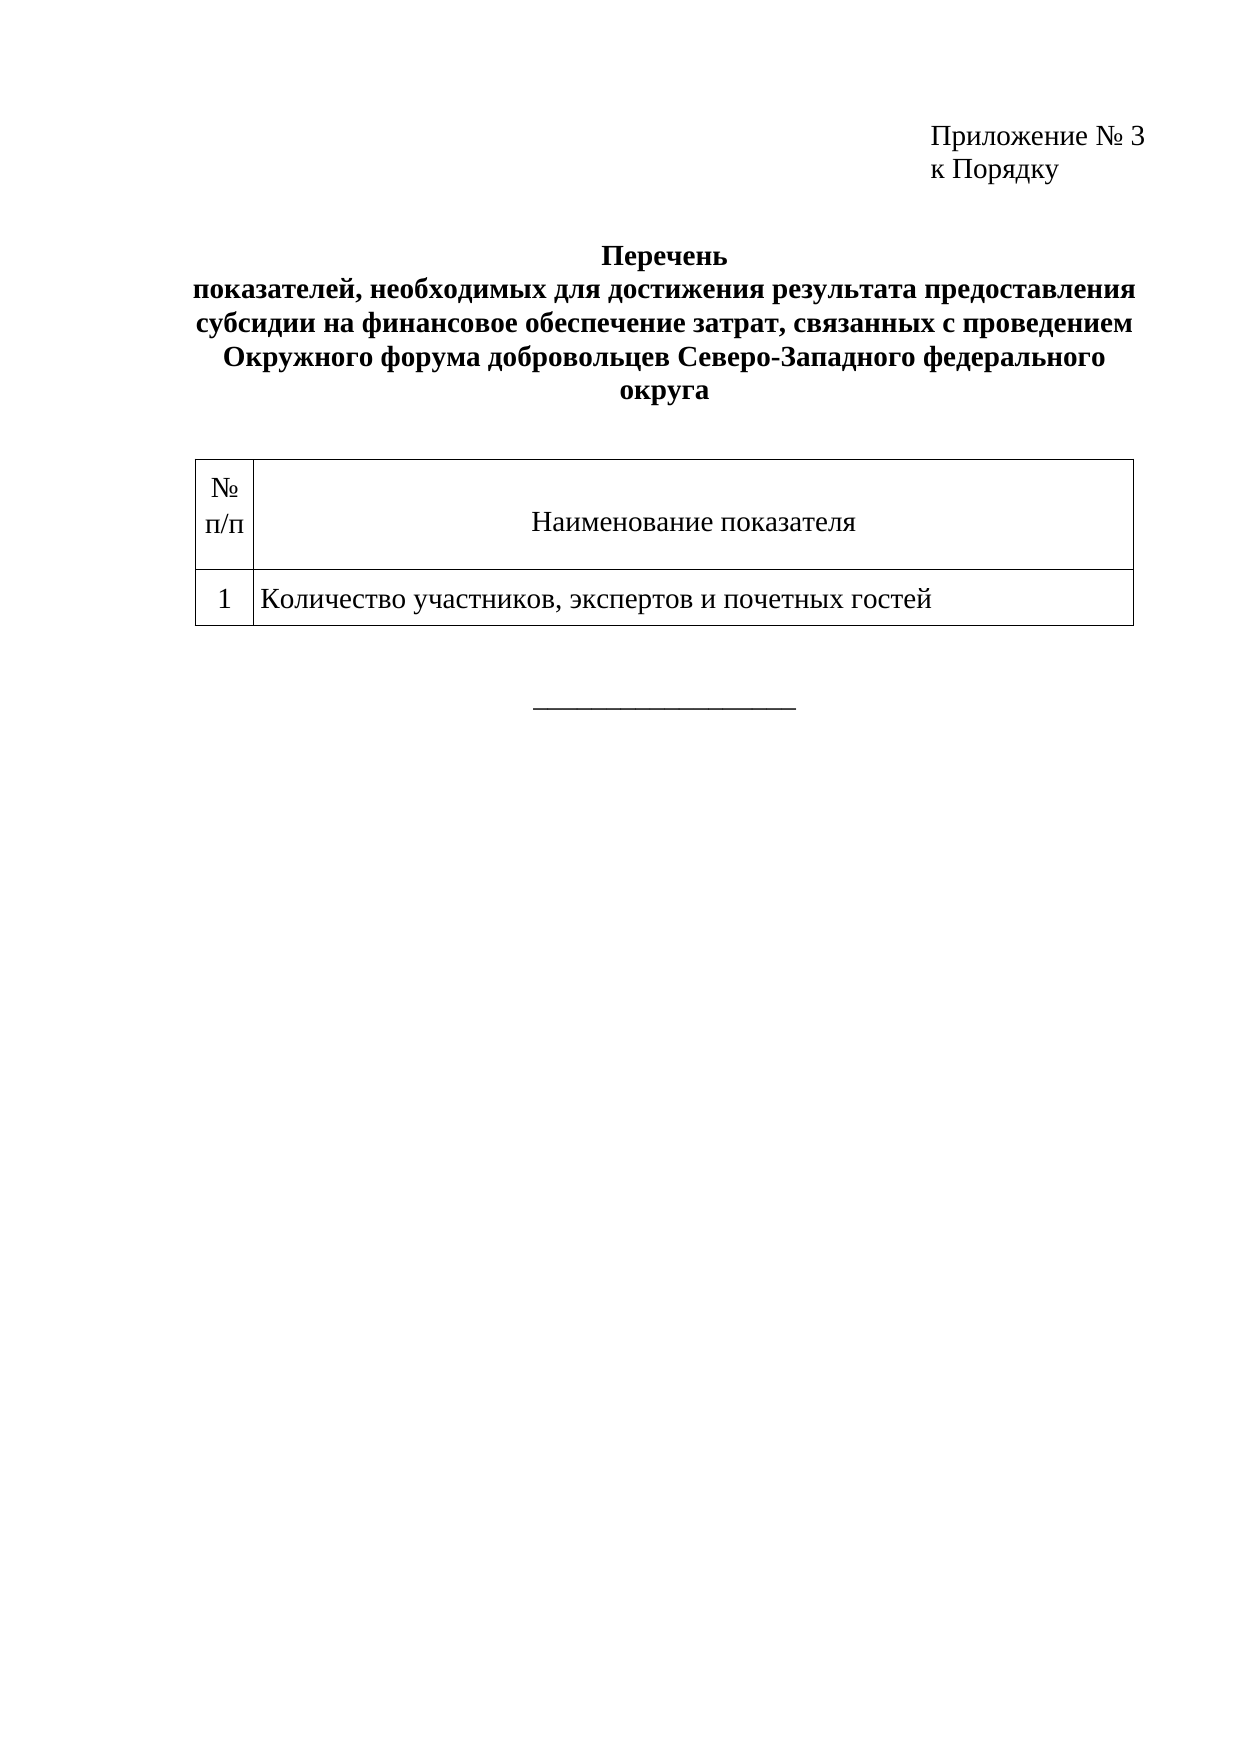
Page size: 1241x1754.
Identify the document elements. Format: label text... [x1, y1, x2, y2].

table_cell 1 [196, 570, 253, 625]
text к Порядку [930, 152, 1152, 185]
text __________________ [177, 679, 1152, 712]
text Перечень [177, 238, 1152, 272]
table_header № п/п [196, 460, 253, 569]
text Приложение № 3 [930, 118, 1152, 152]
title показателей, необходимых для достижения результата предоставления субсидии на финансовое обеспечение затрат, связанных с проведением Окружного форума добровольцев Северо-Западного федерального округа [177, 272, 1152, 406]
table_header Наименование показателя [254, 460, 1133, 569]
table_cell Количество участников, экспертов и почетных гостей [254, 570, 1133, 625]
